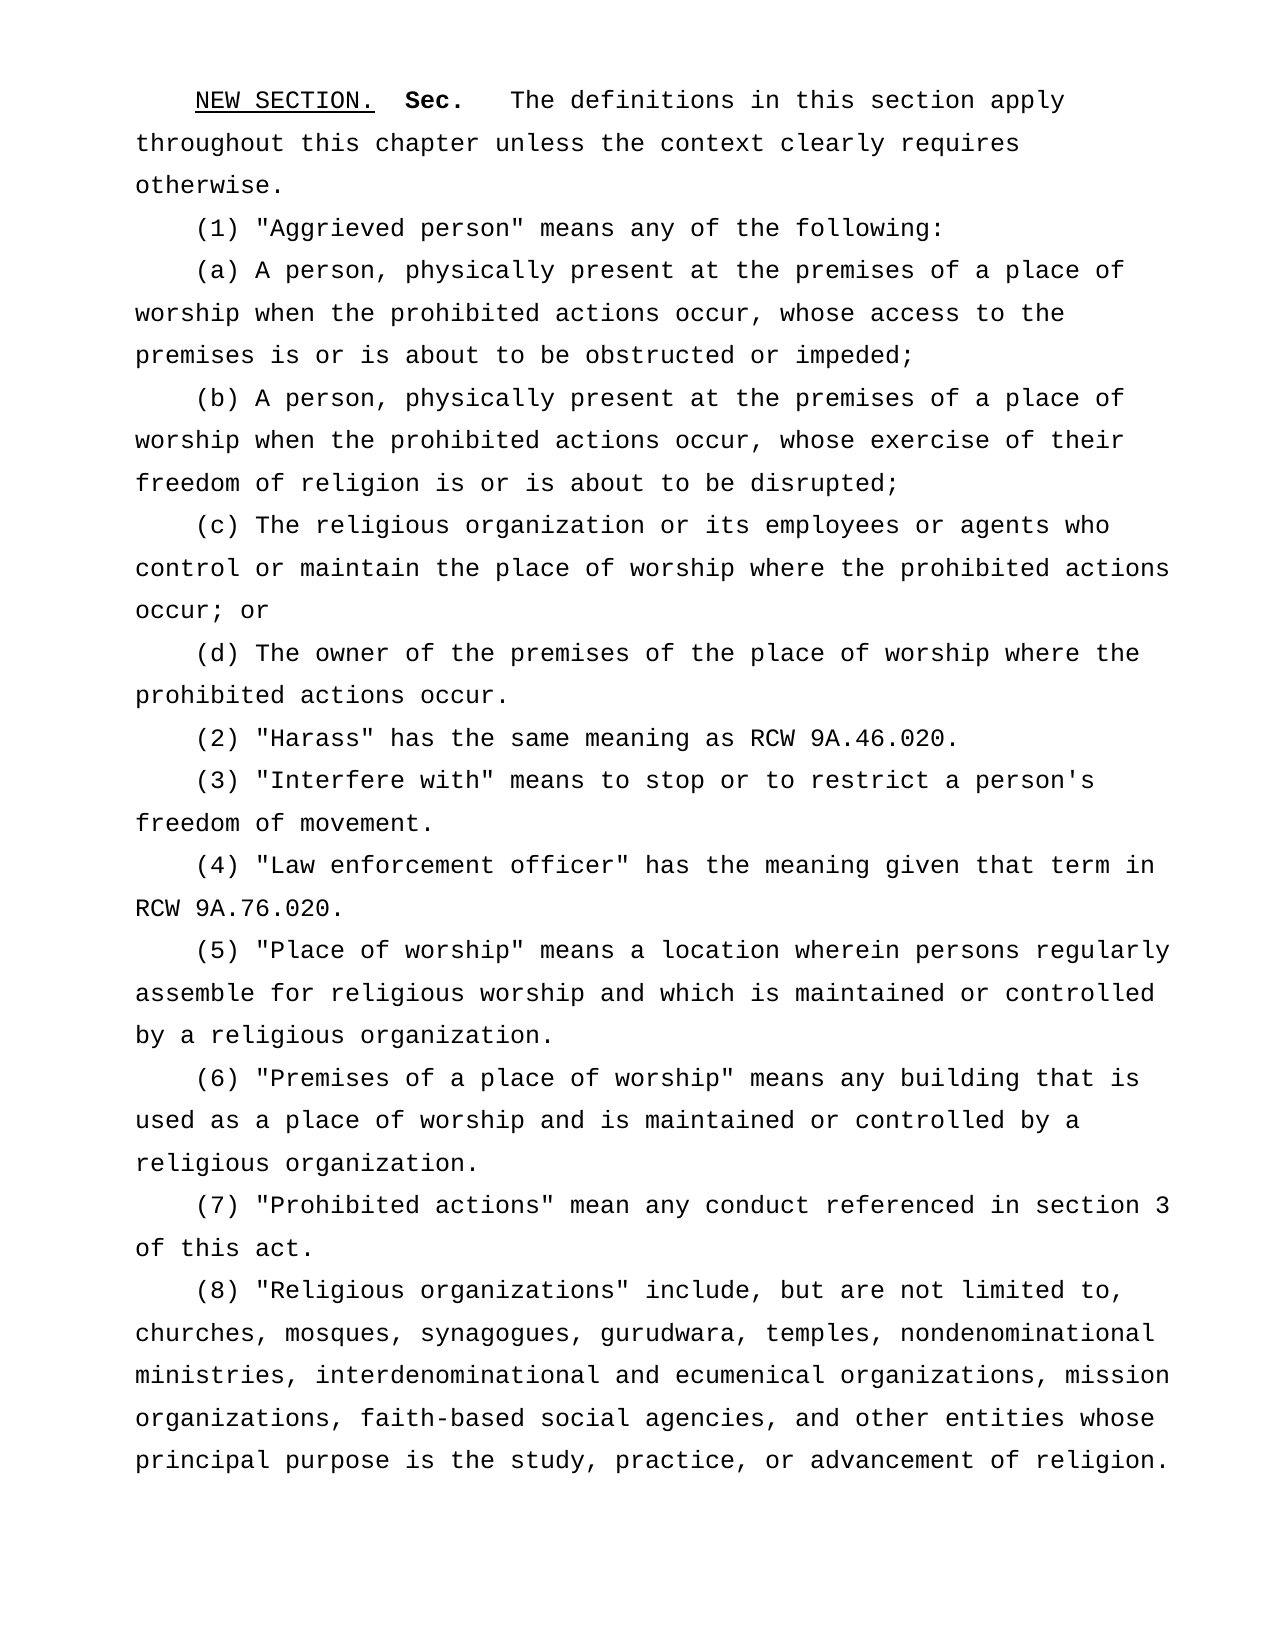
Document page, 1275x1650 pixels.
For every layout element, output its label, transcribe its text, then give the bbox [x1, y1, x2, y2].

text (2) "Harass" has the same meaning as RCW 9A.46.020. [135, 712, 1170, 755]
text (c) The religious organization or its employees or agents who control or maintain the place of worship where the prohibited actions occur; or [135, 500, 1170, 627]
text NEW SECTION. Sec. The definitions in this section apply throughout this chapter unless the context clearly requires otherwise. [135, 75, 1170, 202]
text (d) The owner of the premises of the place of worship where the prohibited actions occur. [135, 627, 1170, 712]
text (3) "Interfere with" means to stop or to restrict a person's freedom of movement. [135, 755, 1170, 840]
text (b) A person, physically present at the premises of a place of worship when the prohibited actions occur, whose exercise of their freedom of religion is or is about to be disrupted; [135, 372, 1170, 500]
text (7) "Prohibited actions" mean any conduct referenced in section 3 of this act. [135, 1180, 1170, 1265]
text (6) "Premises of a place of worship" means any building that is used as a place of worship and is maintained or controlled by a religious organization. [135, 1052, 1170, 1180]
text (1) "Aggrieved person" means any of the following: [135, 202, 1170, 245]
text (5) "Place of worship" means a location wherein persons regularly assemble for religious worship and which is maintained or controlled by a religious organization. [135, 925, 1170, 1052]
text (a) A person, physically present at the premises of a place of worship when the prohibited actions occur, whose access to the premises is or is about to be obstructed or impeded; [135, 245, 1170, 372]
text (8) "Religious organizations" include, but are not limited to, churches, mosques, synagogues, gurudwara, temples, nondenominational ministries, interdenominational and ecumenical organizations, mission organizations, faith-based social agencies, and other entities whose principal purpose is the study, practice, or advancement of religion. [135, 1265, 1170, 1477]
text (4) "Law enforcement officer" has the meaning given that term in RCW 9A.76.020. [135, 840, 1170, 925]
